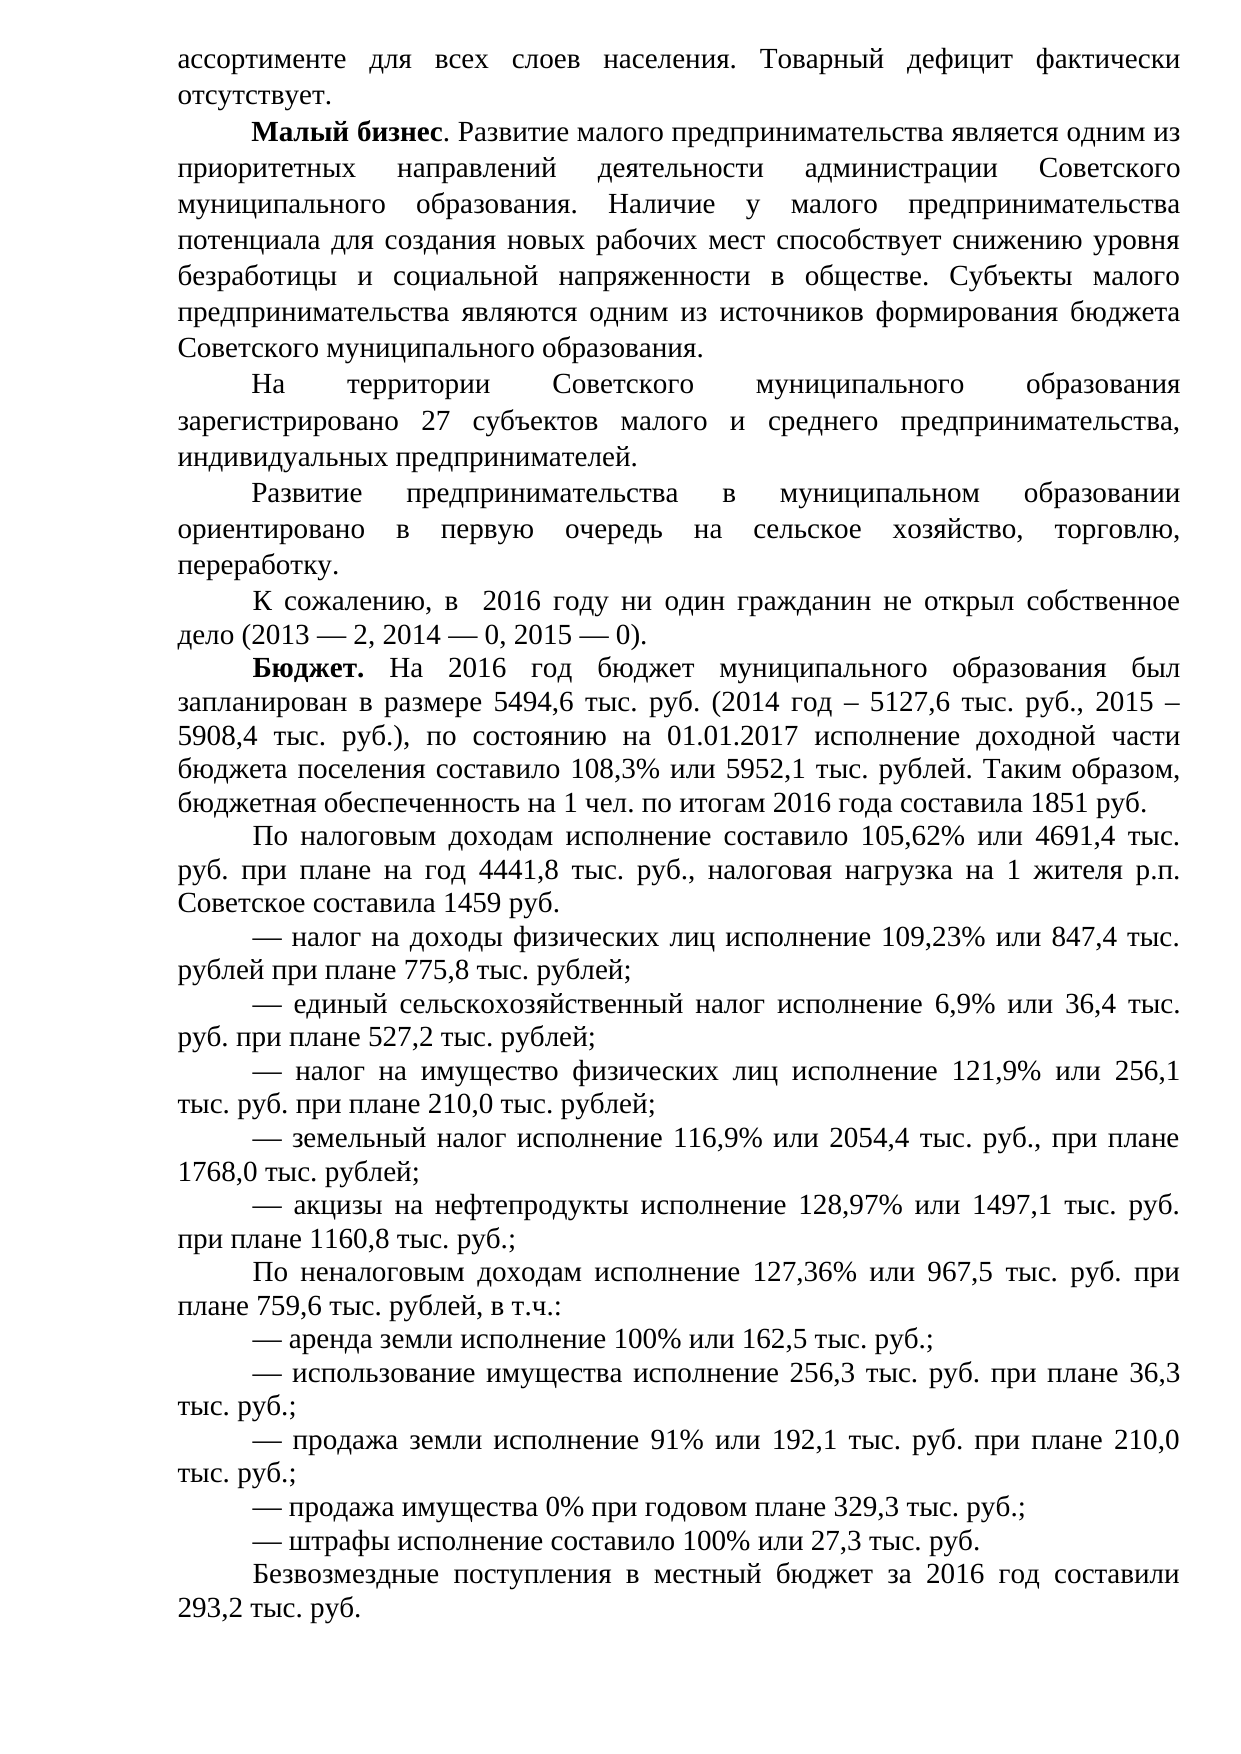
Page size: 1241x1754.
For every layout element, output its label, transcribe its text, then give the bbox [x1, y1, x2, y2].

list — акцизы на нефтепродукты исполнение 128,97% или 1497,1 тыс. руб. при плане 1160,8 тыс. руб.; [177, 1187, 1181, 1254]
list По налоговым доходам исполнение составило 105,62% или 4691,4 тыс. руб. при плане на год 4441,8 тыс. руб., налоговая нагрузка на 1 жителя р.п. Советское составила 1459 руб. [177, 818, 1181, 919]
list — продажа земли исполнение 91% или 192,1 тыс. руб. при плане 210,0 тыс. руб.; [177, 1422, 1181, 1489]
list — земельный налог исполнение 116,9% или 2054,4 тыс. руб., при плане 1768,0 тыс. рублей; [177, 1120, 1181, 1187]
list Малый бизнес. Развитие малого предпринимательства является одним из приоритетных направлений деятельности администрации Советского муниципального образования. Наличие у малого предпринимательства потенциала для создания новых рабочих мест способствует снижению уровня безработицы и социальной напряженности в обществе. Субъекты малого предпринимательства являются одним из источников формирования бюджета Советского муниципального образования. [177, 114, 1181, 364]
list — использование имущества исполнение 256,3 тыс. руб. при плане 36,3 тыс. руб.; [177, 1355, 1181, 1422]
list — единый сельскохозяйственный налог исполнение 6,9% или 36,4 тыс. руб. при плане 527,2 тыс. рублей; [177, 986, 1181, 1053]
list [177, 41, 1181, 111]
list Развитие предпринимательства в муниципальном образовании ориентировано в первую очередь на сельское хозяйство, торговлю, переработку. [177, 475, 1181, 581]
list — налог на имущество физических лиц исполнение 121,9% или 256,1 тыс. руб. при плане 210,0 тыс. рублей; [177, 1053, 1181, 1120]
list — штрафы исполнение составило 100% или 27,3 тыс. руб. [177, 1523, 1181, 1556]
list По неналоговым доходам исполнение 127,36% или 967,5 тыс. руб. при плане 759,6 тыс. рублей, в т.ч.: [177, 1254, 1181, 1321]
list Бюджет. На 2016 год бюджет муниципального образования был запланирован в размере 5494,6 тыс. руб. (2014 год – 5127,6 тыс. руб., 2015 – 5908,4 тыс. руб.), по состоянию на 01.01.2017 исполнение доходной части бюджета поселения составило 108,3% или 5952,1 тыс. рублей. Таким образом, бюджетная обеспеченность на 1 чел. по итогам 2016 года составила 1851 руб. [177, 651, 1181, 818]
list — продажа имущества 0% при годовом плане 329,3 тыс. руб.; [177, 1489, 1181, 1523]
list — налог на доходы физических лиц исполнение 109,23% или 847,4 тыс. рублей при плане 775,8 тыс. рублей; [177, 919, 1181, 986]
list — аренда земли исполнение 100% или 162,5 тыс. руб.; [177, 1321, 1181, 1355]
list К сожалению, в 2016 году ни один гражданин не открыл собственное дело (2013 — 2, 2014 — 0, 2015 — 0). [177, 583, 1181, 651]
list Безвозмездные поступления в местный бюджет за 2016 год составили 293,2 тыс. руб. [177, 1556, 1181, 1623]
list На территории Советского муниципального образования зарегистрировано 27 субъектов малого и среднего предпринимательства, индивидуальных предпринимателей. [177, 367, 1181, 472]
